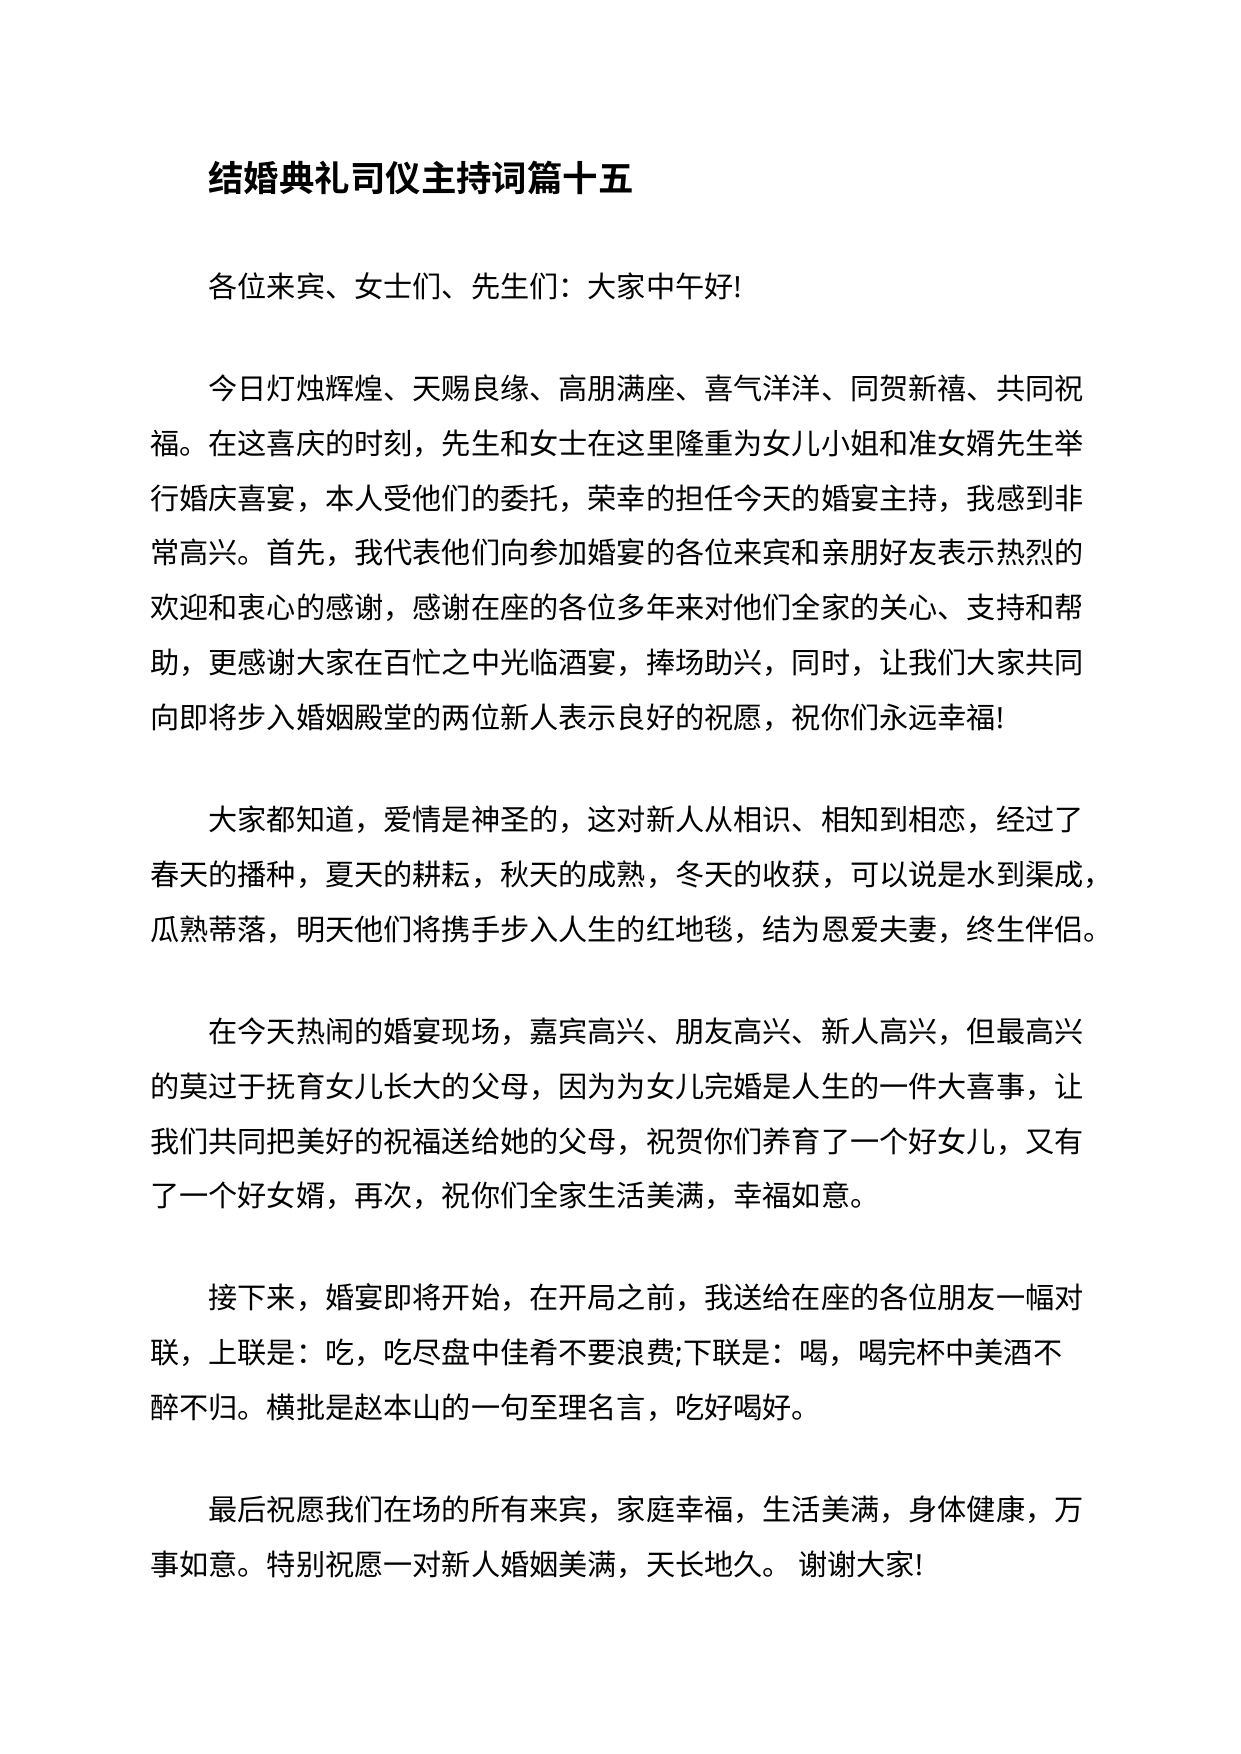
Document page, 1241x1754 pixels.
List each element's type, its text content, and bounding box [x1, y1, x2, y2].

text 大家都知道，爱情是神圣的，这对新人从相识、相知到相恋，经过了春天的播种，夏天的耕耘，秋天的成熟，冬天的收获，可以说是水到渠成，瓜熟蒂落，明天他们将携手步入人生的红地毯，结为恩爱夫妻，终生伴侣。 [150, 797, 1090, 949]
text 今日灯烛辉煌、天赐良缘、高朋满座、喜气洋洋、同贺新禧、共同祝福。在这喜庆的时刻，先生和女士在这里隆重为女儿小姐和准女婿先生举行婚庆喜宴，本人受他们的委托，荣幸的担任今天的婚宴主持，我感到非常高兴。首先，我代表他们向参加婚宴的各位来宾和亲朋好友表示热烈的欢迎和衷心的感谢，感谢在座的各位多年来对他们全家的关心、支持和帮助，更感谢大家在百忙之中光临酒宴，捧场助兴，同时，让我们大家共同向即将步入婚姻殿堂的两位新人表示良好的祝愿，祝你们永远幸福! [150, 365, 1090, 737]
text 结婚典礼司仪主持词篇十五 [150, 150, 1090, 201]
text 接下来，婚宴即将开始，在开局之前，我送给在座的各位朋友一幅对联，上联是：吃，吃尽盘中佳肴不要浪费;下联是：喝，喝完杯中美酒不醉不归。横批是赵本山的一句至理名言，吃好喝好。 [150, 1275, 1090, 1427]
text 最后祝愿我们在场的所有来宾，家庭幸福，生活美满，身体健康，万事如意。特别祝愿一对新人婚姻美满，天长地久。 谢谢大家! [150, 1486, 1090, 1584]
text 各位来宾、女士们、先生们：大家中午好! [150, 263, 1090, 306]
text 在今天热闹的婚宴现场，嘉宾高兴、朋友高兴、新人高兴，但最高兴的莫过于抚育女儿长大的父母，因为为女儿完婚是人生的一件大喜事，让我们共同把美好的祝福送给她的父母，祝贺你们养育了一个好女儿，又有了一个好女婿，再次，祝你们全家生活美满，幸福如意。 [150, 1008, 1090, 1215]
